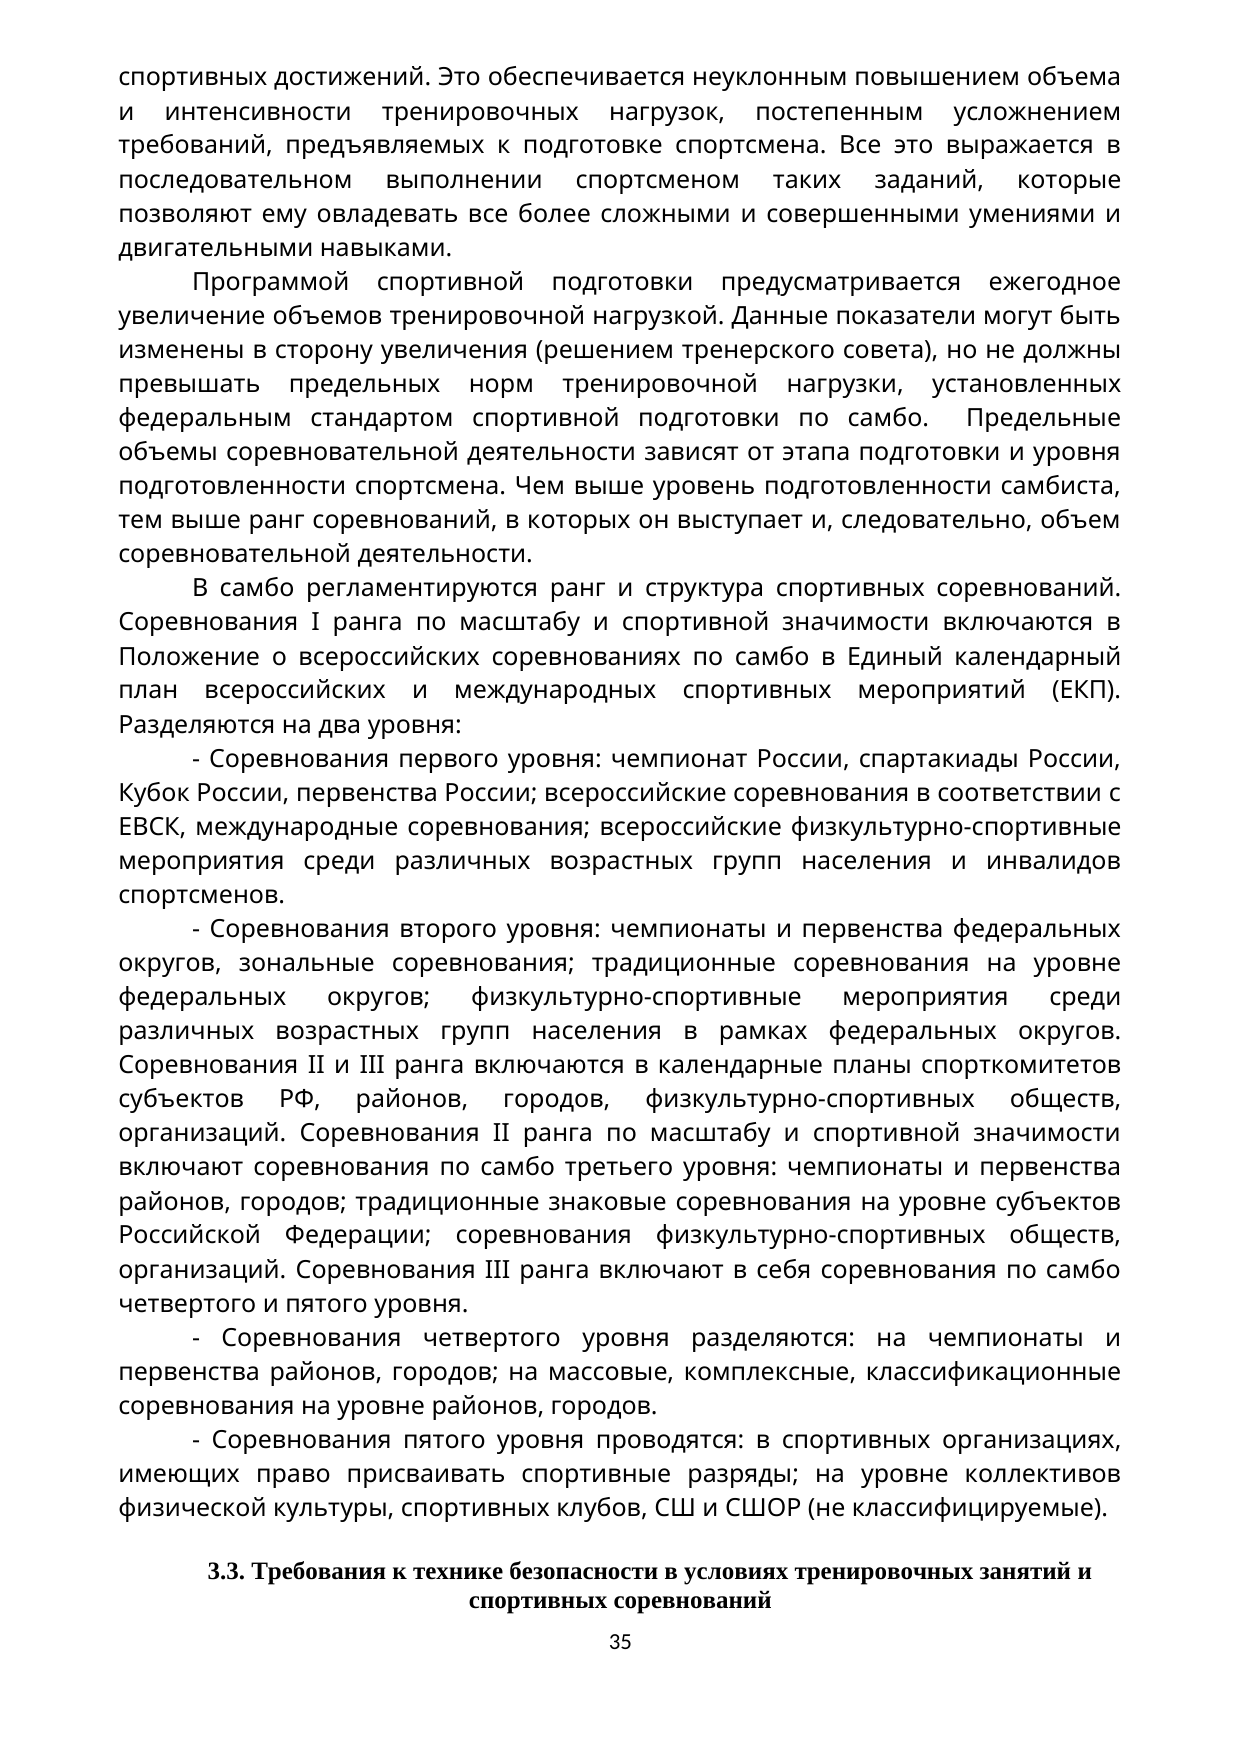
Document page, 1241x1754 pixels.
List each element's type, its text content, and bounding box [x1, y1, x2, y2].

text - Соревнования второго уровня: чемпионаты и первенства федеральных округов, зональные соревнования; традиционные соревнования на уровне федеральных округов; физкультурно-спортивные мероприятия среди различных возрастных групп населения в рамках федеральных округов. Соревнования II и III ранга включаются в календарные планы спорткомитетов субъектов РФ, районов, городов, физкультурно-спортивных обществ, организаций. Соревнования II ранга по масштабу и спортивной значимости включают соревнования по самбо третьего уровня: чемпионаты и первенства районов, городов; традиционные знаковые соревнования на уровне субъектов Российской Федерации; соревнования физкультурно-спортивных обществ, организаций. Соревнования III ранга включают в себя соревнования по самбо четвертого и пятого уровня. [118, 911, 1122, 1319]
text - Соревнования первого уровня: чемпионат России, спартакиады России, Кубок России, первенства России; всероссийские соревнования в соответствии с ЕВСК, международные соревнования; всероссийские физкультурно-спортивные мероприятия среди различных возрастных групп населения и инвалидов спортсменов. [118, 740, 1122, 911]
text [118, 59, 1122, 263]
text Программой спортивной подготовки предусматривается ежегодное увеличение объемов тренировочной нагрузкой. Данные показатели могут быть изменены в сторону увеличения (решением тренерского совета), но не должны превышать предельных норм тренировочной нагрузки, установленных федеральным стандартом спортивной подготовки по самбо. Предельные объемы соревновательной деятельности зависят от этапа подготовки и уровня подготовленности спортсмена. Чем выше уровень подготовленности самбиста, тем выше ранг соревнований, в которых он выступает и, следовательно, объем соревновательной деятельности. [118, 263, 1122, 570]
text - Соревнования пятого уровня проводятся: в спортивных организациях, имеющих право присваивать спортивные разряды; на уровне коллективов физической культуры, спортивных клубов, СШ и СШОР (не классифицируемые). [118, 1422, 1122, 1524]
text В самбо регламентируются ранг и структура спортивных соревнований. Соревнования I ранга по масштабу и спортивной значимости включаются в Положение о всероссийских соревнованиях по самбо в Единый календарный план всероссийских и международных спортивных мероприятий (ЕКП). Разделяются на два уровня: [118, 570, 1122, 740]
text 3.3. Требования к технике безопасности в условиях тренировочных занятий и спортивных соревнований [118, 1556, 1122, 1613]
text - Соревнования четвертого уровня разделяются: на чемпионаты и первенства районов, городов; на массовые, комплексные, классификационные соревнования на уровне районов, городов. [118, 1319, 1122, 1422]
